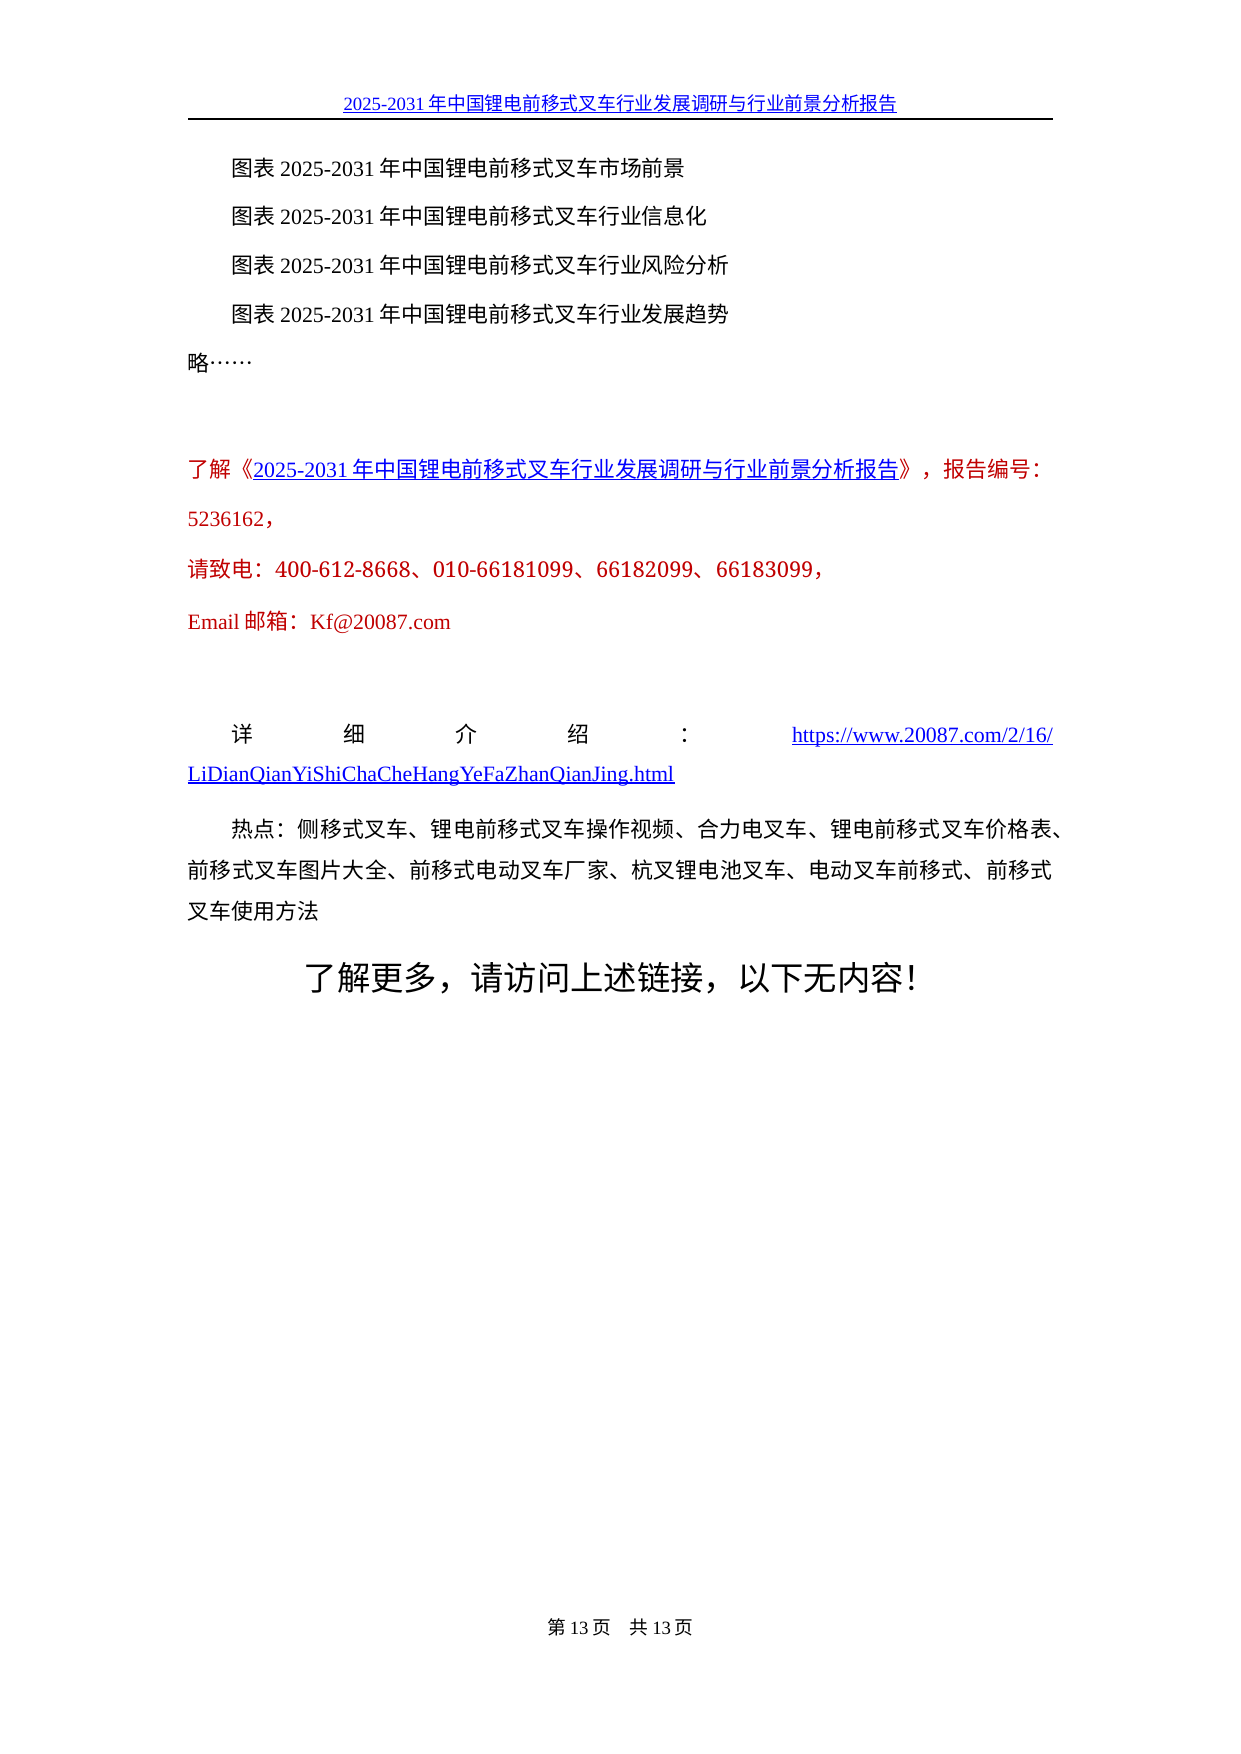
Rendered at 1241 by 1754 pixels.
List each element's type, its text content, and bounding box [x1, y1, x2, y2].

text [187, 150, 1053, 378]
text Email邮箱：Kf@20087.com [187, 603, 1053, 636]
text 详细介绍：https://www.20087.com/2/16/LiDianQianYiShiChaCheHangYeFaZhanQianJing.html [187, 716, 1053, 789]
text 了解《2025-2031年中国锂电前移式叉车行业发展调研与行业前景分析报告》，报告编号：5236162， [187, 452, 1053, 533]
text 热点：侧移式叉车、锂电前移式叉车操作视频、合力电叉车、锂电前移式叉车价格表、前移式叉车图片大全、前移式电动叉车厂家、杭叉锂电池叉车、电动叉车前移式、前移式叉车使用方法 [187, 812, 1053, 926]
text 请致电：400-612-8668、010-66181099、66182099、66183099， [187, 552, 1053, 584]
title 了解更多，请访问上述链接，以下无内容！ [187, 943, 1053, 1008]
